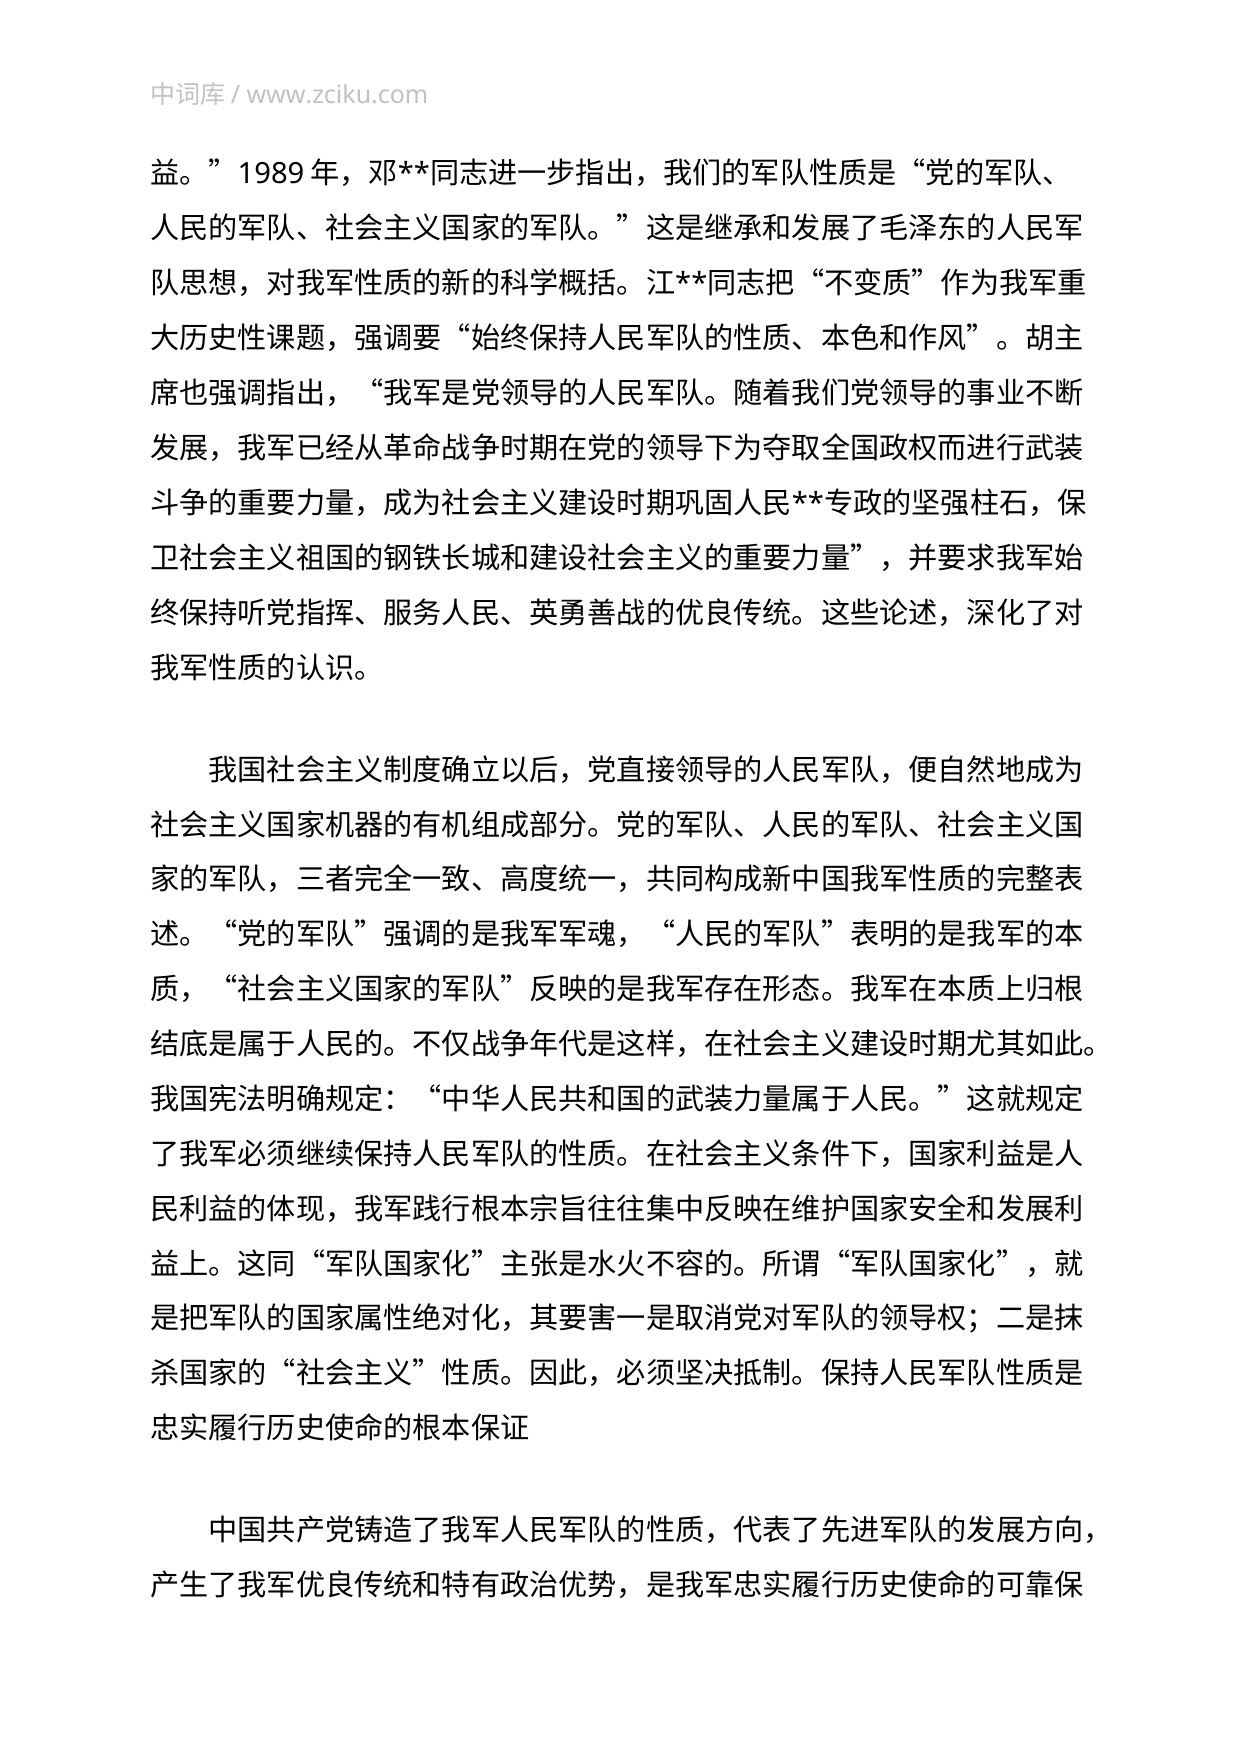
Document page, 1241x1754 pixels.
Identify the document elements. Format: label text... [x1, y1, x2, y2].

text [150, 150, 1090, 687]
text 我国社会主义制度确立以后，党直接领导的人民军队，便自然地成为社会主义国家机器的有机组成部分。党的军队、人民的军队、社会主义国家的军队，三者完全一致、高度统一，共同构成新中国我军性质的完整表述。“党的军队”强调的是我军军魂，“人民的军队”表明的是我军的本质，“社会主义国家的军队”反映的是我军存在形态。我军在本质上归根结底是属于人民的。不仅战争年代是这样，在社会主义建设时期尤其如此。我国宪法明确规定：“中华人民共和国的武装力量属于人民。”这就规定了我军必须继续保持人民军队的性质。在社会主义条件下，国家利益是人民利益的体现，我军践行根本宗旨往往集中反映在维护国家安全和发展利益上。这同“军队国家化”主张是水火不容的。所谓“军队国家化”，就是把军队的国家属性绝对化，其要害一是取消党对军队的领导权；二是抹杀国家的“社会主义”性质。因此，必须坚决抵制。保持人民军队性质是忠实履行历史使命的根本保证 [150, 746, 1090, 1447]
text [150, 1507, 1090, 1604]
